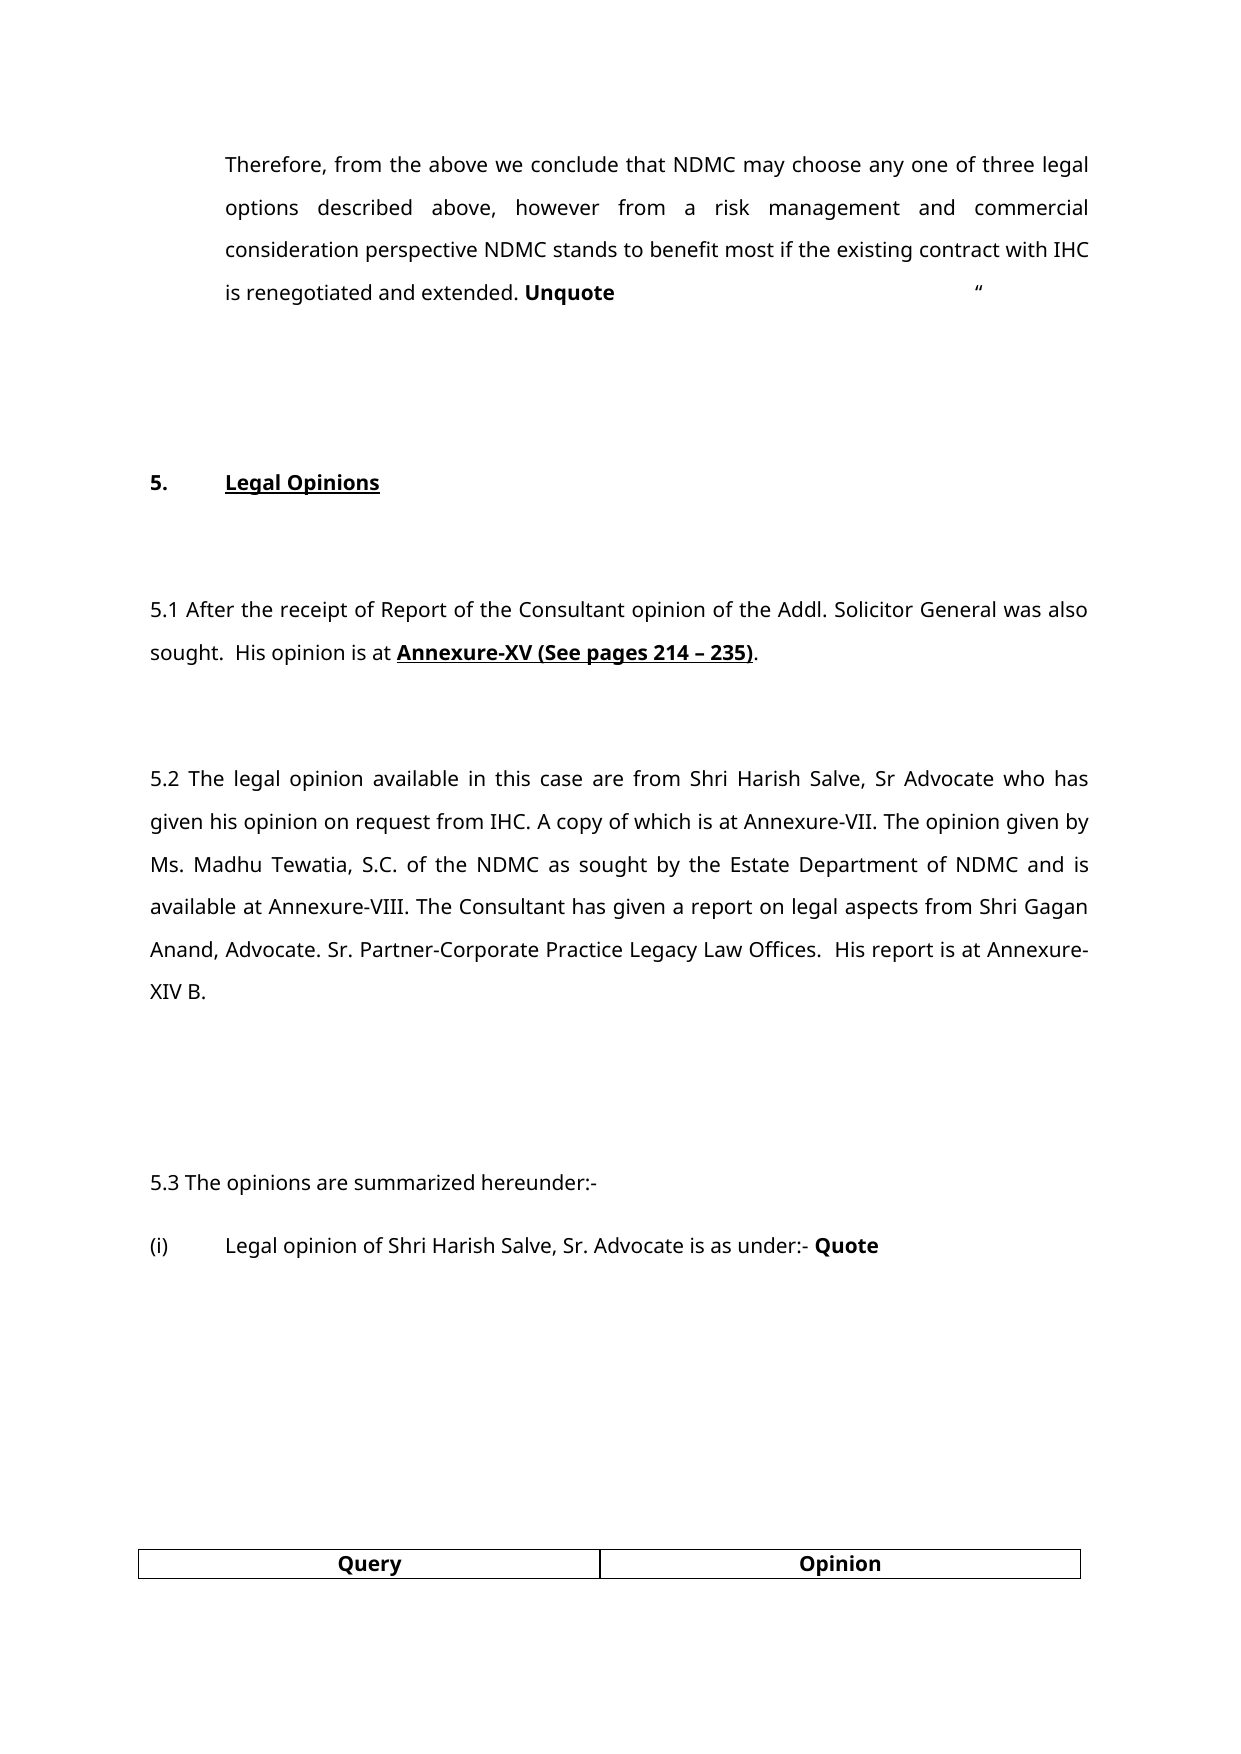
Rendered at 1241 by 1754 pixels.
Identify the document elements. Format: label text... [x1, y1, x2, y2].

text 5.1 After the receipt of Report of the Consultant opinion of the Addl. Solicitor General was also sought. His opinion is at Annexure-XV (See pages 214 – 235). [150, 595, 1090, 666]
text 5. Legal Opinions [150, 468, 1090, 497]
text 5.2 The legal opinion available in this case are from Shri Harish Salve, Sr Advocate who has given his opinion on request from IHC. A copy of which is at Annexure-VII. The opinion given by Ms. Madhu Tewatia, S.C. of the NDMC as sought by the Estate Department of NDMC and is available at Annexure-VIII. The Consultant has given a report on legal aspects from Shri Gagan Anand, Advocate. Sr. Partner-Corporate Practice Legacy Law Offices. His report is at Annexure-XIV B. [150, 764, 1090, 1006]
text Therefore, from the above we conclude that NDMC may choose any one of three legal options described above, however from a risk management and commercial consideration perspective NDMC stands to benefit most if the existing contract with IHC is renegotiated and extended. Unquote “ [225, 150, 1090, 306]
text 5.3 The opinions are summarized hereunder:- [150, 1168, 1090, 1196]
table_header Opinion [601, 1550, 1080, 1578]
text (i) Legal opinion of Shri Harish Salve, Sr. Advocate is as under:- Quote [150, 1231, 1090, 1260]
table_header Query [139, 1550, 599, 1578]
